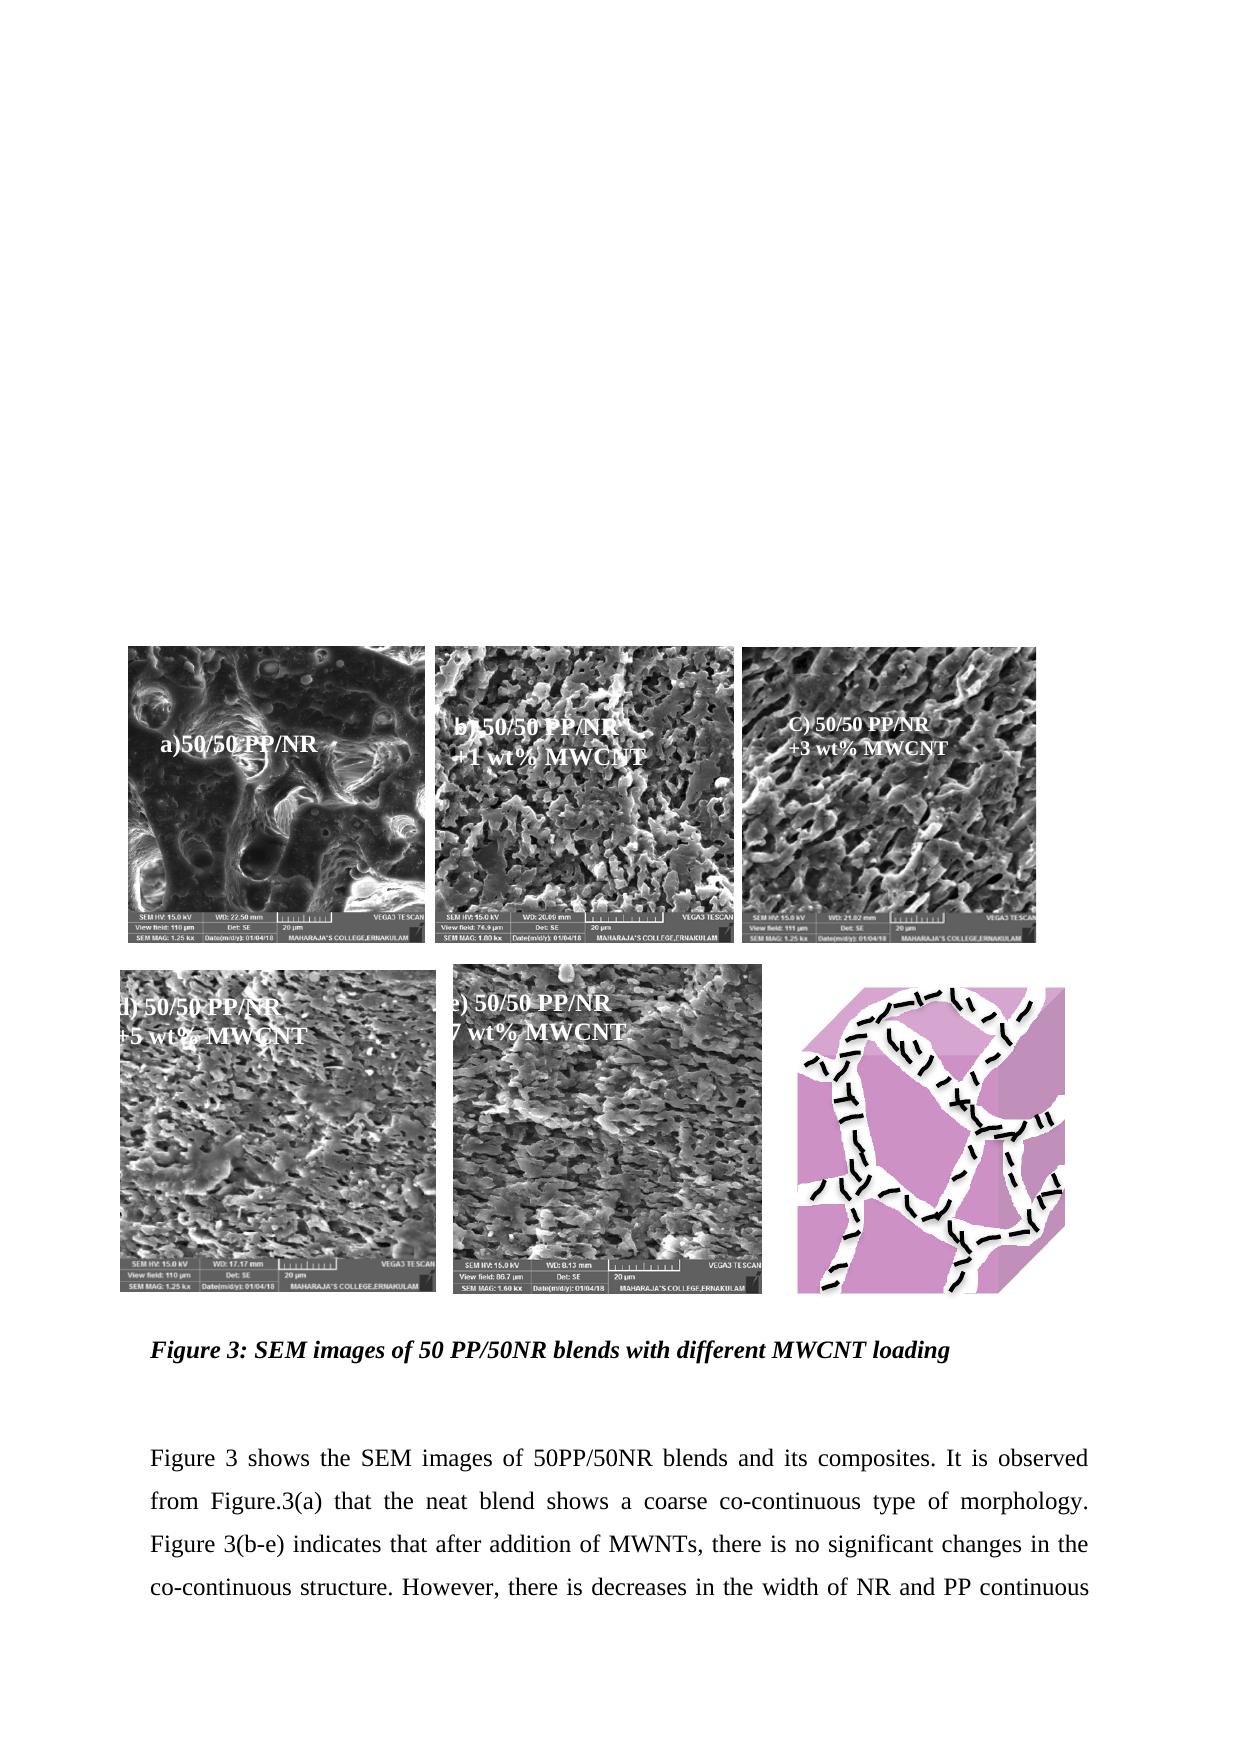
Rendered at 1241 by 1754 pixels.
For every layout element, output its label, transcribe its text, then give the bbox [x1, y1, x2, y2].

picture [453, 964, 762, 1294]
text Figure 3: SEM images of 50 PP/50NR blends with different MWCNT loading [150, 1335, 1090, 1364]
picture [120, 970, 436, 1292]
picture [435, 646, 734, 943]
picture [128, 646, 425, 943]
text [150, 1443, 1090, 1601]
picture [792, 983, 1073, 1300]
